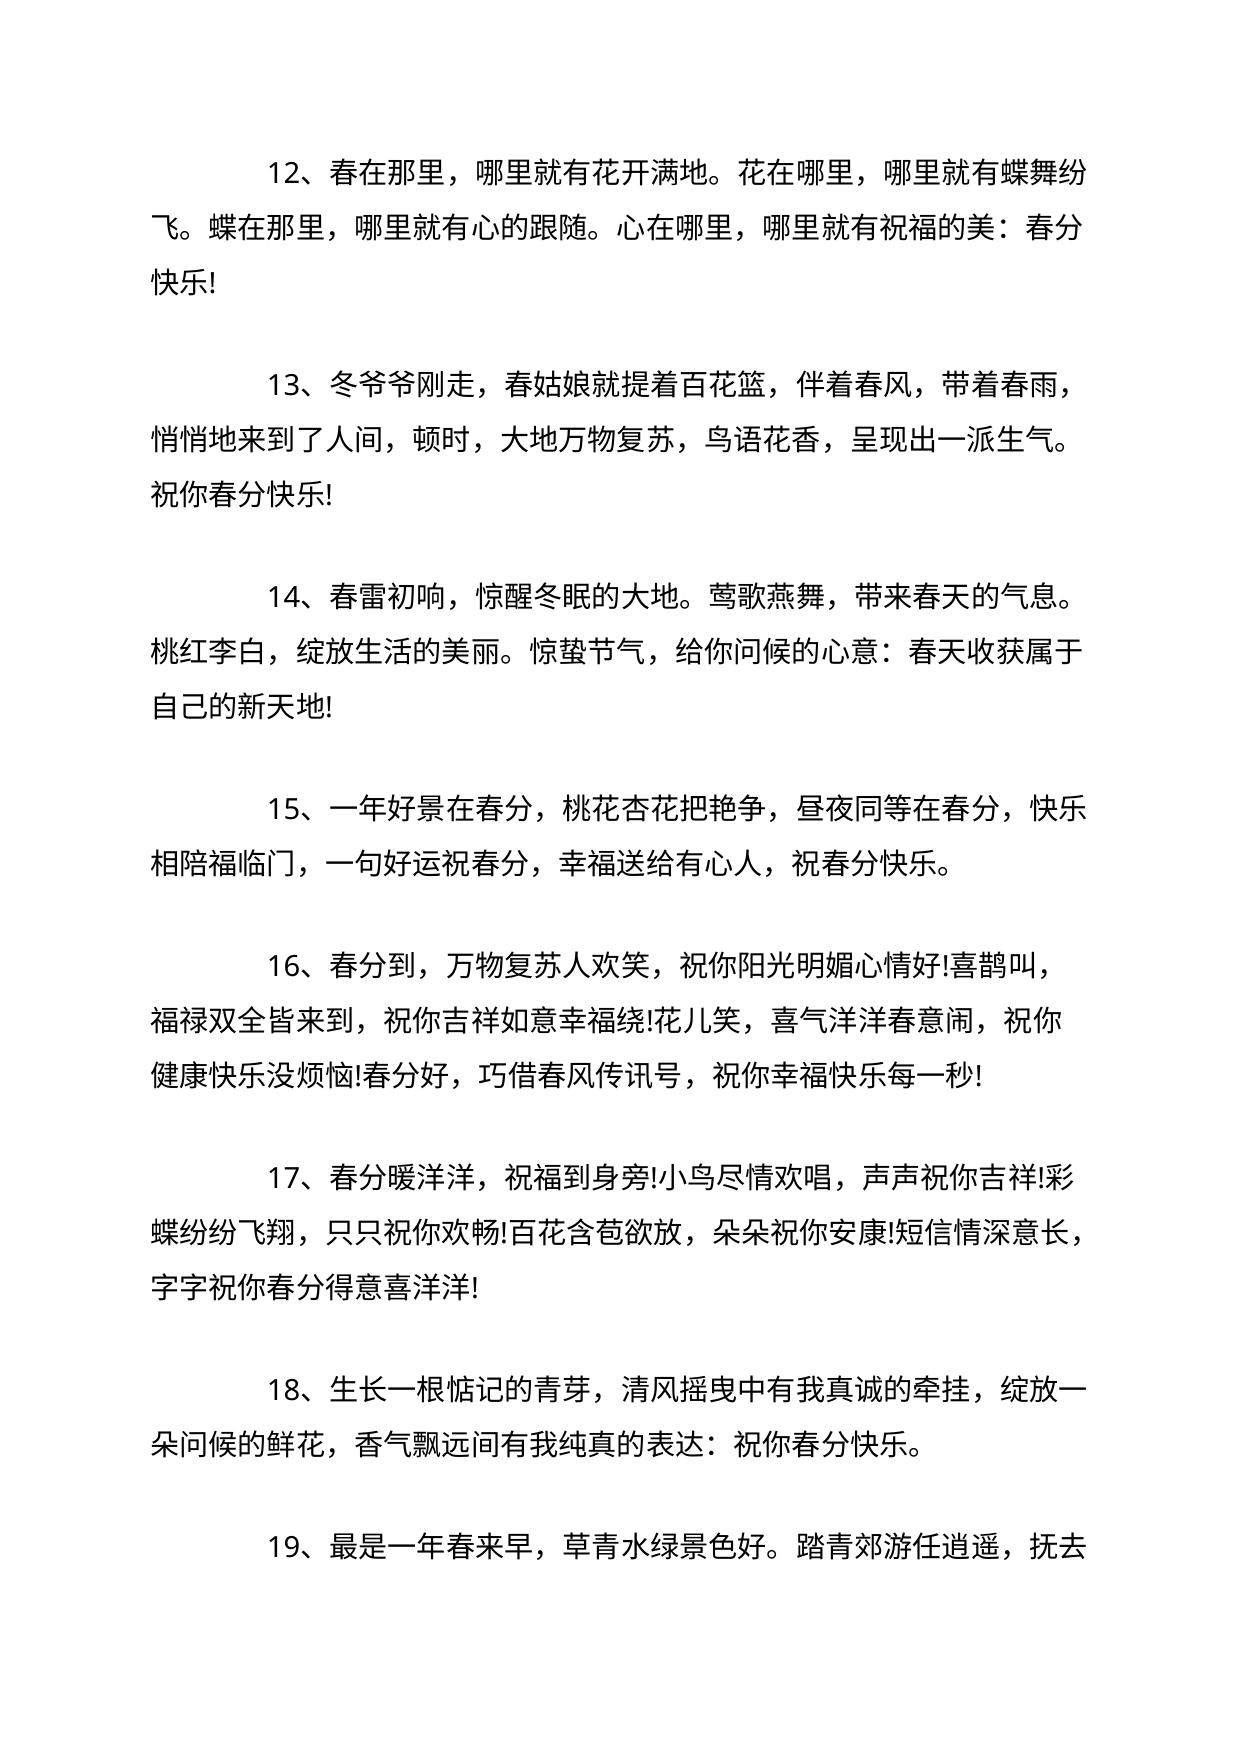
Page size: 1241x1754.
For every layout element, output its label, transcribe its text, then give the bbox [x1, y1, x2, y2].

text 16、春分到，万物复苏人欢笑，祝你阳光明媚心情好!喜鹊叫，福禄双全皆来到，祝你吉祥如意幸福绕!花儿笑，喜气洋洋春意闹，祝你健康快乐没烦恼!春分好，巧借春风传讯号，祝你幸福快乐每一秒! [150, 942, 1090, 1095]
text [150, 1523, 1090, 1566]
text 14、春雷初响，惊醒冬眠的大地。莺歌燕舞，带来春天的气息。桃红李白，绽放生活的美丽。惊蛰节气，给你问候的心意：春天收获属于自己的新天地! [150, 574, 1090, 726]
text 12、春在那里，哪里就有花开满地。花在哪里，哪里就有蝶舞纷飞。蝶在那里，哪里就有心的跟随。心在哪里，哪里就有祝福的美：春分快乐! [150, 150, 1090, 302]
text 17、春分暖洋洋，祝福到身旁!小鸟尽情欢唱，声声祝你吉祥!彩蝶纷纷飞翔，只只祝你欢畅!百花含苞欲放，朵朵祝你安康!短信情深意长，字字祝你春分得意喜洋洋! [150, 1154, 1090, 1307]
text 13、冬爷爷刚走，春姑娘就提着百花篮，伴着春风，带着春雨，悄悄地来到了人间，顿时，大地万物复苏，鸟语花香，呈现出一派生气。祝你春分快乐! [150, 362, 1090, 514]
text 15、一年好景在春分，桃花杏花把艳争，昼夜同等在春分，快乐相陪福临门，一句好运祝春分，幸福送给有心人，祝春分快乐。 [150, 786, 1090, 883]
text 18、生长一根惦记的青芽，清风摇曳中有我真诚的牵挂，绽放一朵问候的鲜花，香气飘远间有我纯真的表达：祝你春分快乐。 [150, 1366, 1090, 1464]
